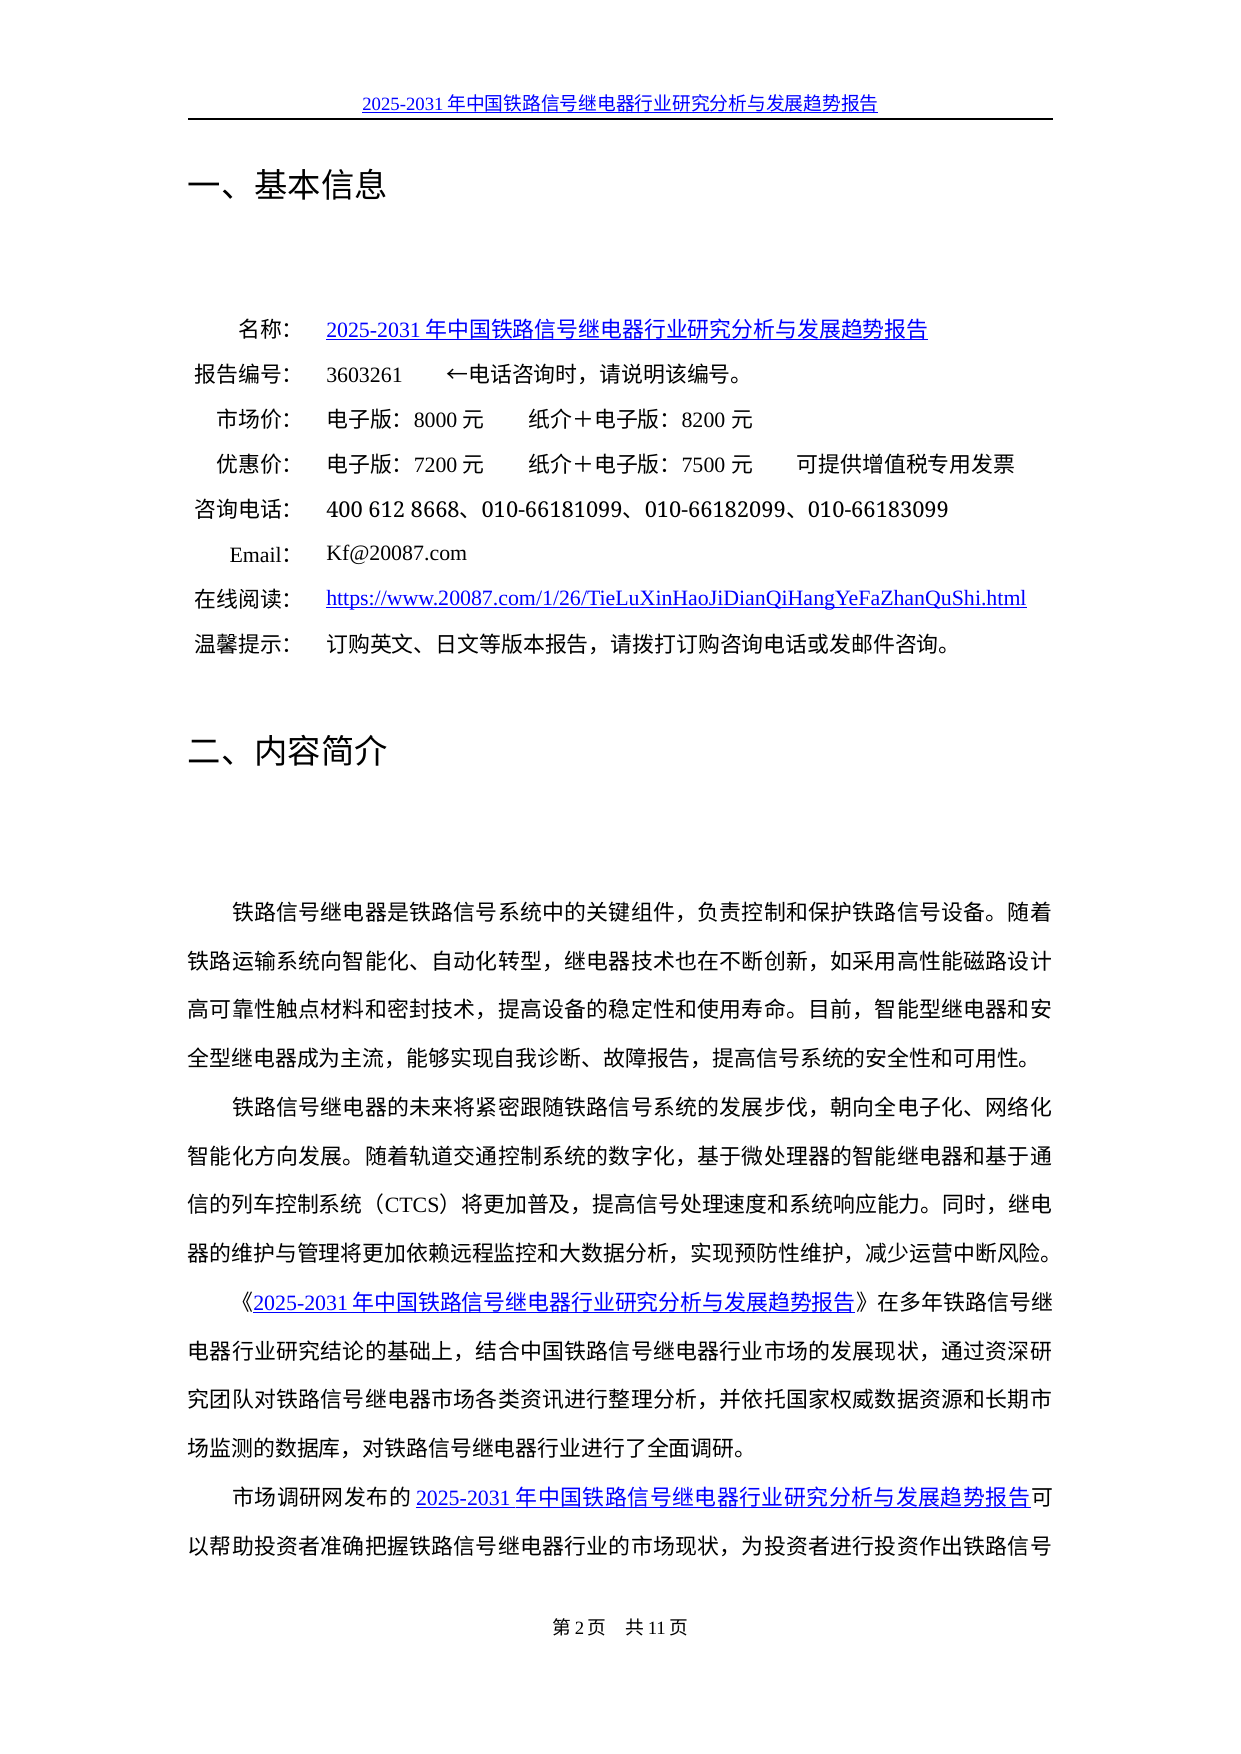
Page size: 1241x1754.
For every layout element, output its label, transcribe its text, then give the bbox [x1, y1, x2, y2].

table_cell 订购英文、日文等版本报告，请拨打订购咨询电话或发邮件咨询。 [315, 627, 1073, 672]
table_header 2025-2031年中国铁路信号继电器行业研究分析与发展趋势报告 [315, 312, 1073, 357]
table_cell 电子版：8000 元 纸介＋电子版：8200 元 [315, 402, 1073, 447]
table_cell Kf@20087.com [315, 537, 1073, 582]
table_cell 在线阅读： [167, 582, 315, 627]
table_cell 电子版：7200 元 纸介＋电子版：7500 元 可提供增值税专用发票 [315, 447, 1073, 492]
table_cell 市场价： [167, 402, 315, 447]
title 一、基本信息 [187, 150, 1053, 215]
table_cell Email： [167, 537, 315, 582]
table_cell [315, 582, 1073, 627]
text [187, 894, 1053, 1561]
table_cell 温馨提示： [167, 627, 315, 672]
table_cell 报告编号： [167, 357, 315, 402]
title 二、内容简介 [187, 717, 1053, 782]
table_cell 优惠价： [167, 447, 315, 492]
table_header 名称： [167, 312, 315, 357]
table_cell 3603261 ←电话咨询时，请说明该编号。 [315, 357, 1073, 402]
table_cell 咨询电话： [167, 492, 315, 537]
table_cell 400 612 8668、010-66181099、010-66182099、010-66183099 [315, 492, 1073, 537]
